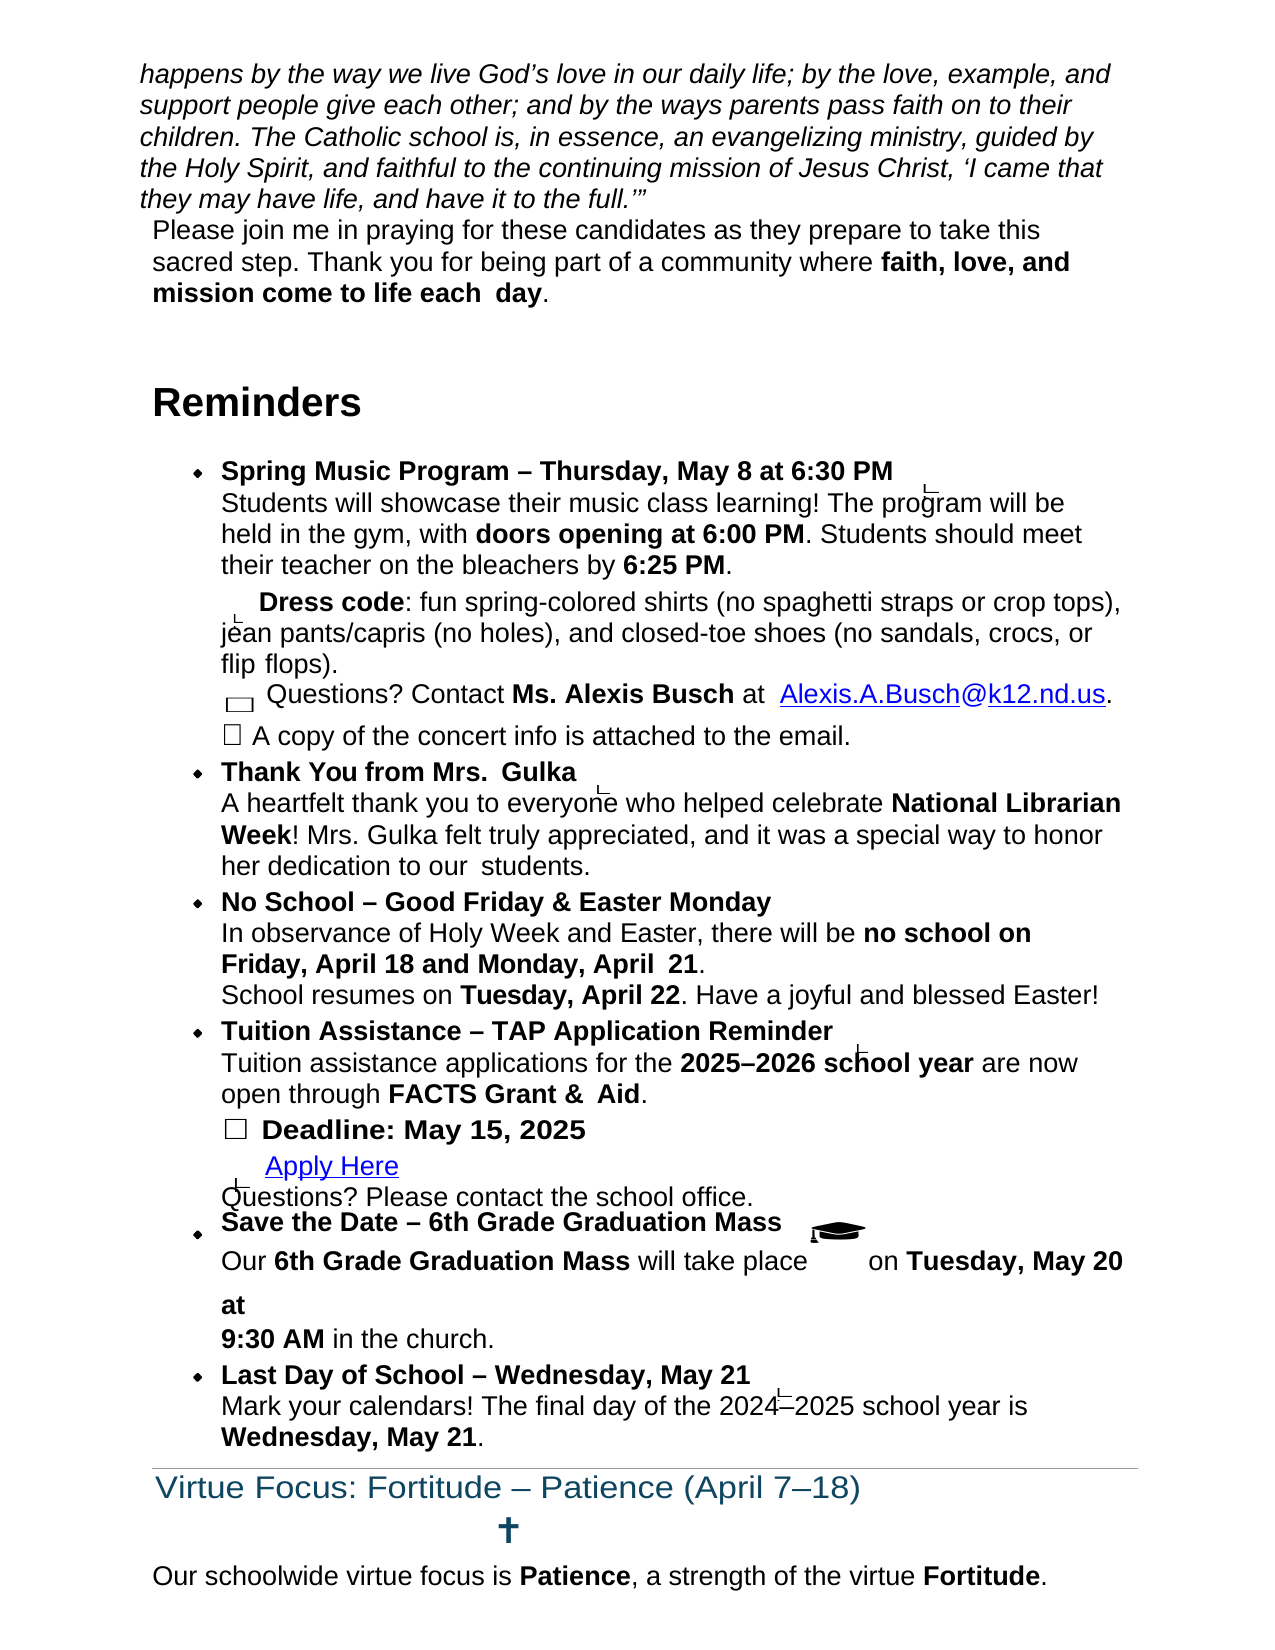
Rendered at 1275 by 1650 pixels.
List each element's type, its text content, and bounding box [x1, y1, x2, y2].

subtitle Last Day of School – Wednesday, May 21 [221, 1360, 1152, 1391]
text Please join me in praying for these candidates as they prepare to take this sacred step. Thank you for being part of a community where faith, love, and mission come to life each day. [152, 214, 1091, 308]
text Questions? Please contact the school office. [221, 1181, 1152, 1212]
text 9:30 AM in the church. [221, 1324, 1152, 1355]
text Our 6th Grade Graduation Mass will take place🎓on Tuesday, May 20 at [221, 1234, 1152, 1324]
text School resumes on Tuesday, April 22. Have a joyful and blessed Easter! [221, 980, 1152, 1011]
subtitle Wednesday, May 21. [221, 1422, 1152, 1453]
text Dress code: fun spring-colored shirts (no spaghetti straps or crop tops), jean pants/capris (no holes), and closed-toe shoes (no sandals, crocs, or flip flops). [221, 586, 1127, 679]
subtitle 📅 Deadline: May 15, 2025 [221, 1112, 1152, 1146]
text In observance of Holy Week and Easter, there will be no school on Friday, April 18 and Monday, April 21. [221, 917, 1091, 980]
subtitle Thank You from Mrs. Gulka [221, 756, 1152, 787]
text Questions? Contact Ms. Alexis Busch at Alexis.A.Busch@k12.nd.us. [266, 684, 1152, 709]
text Tuition assistance applications for the 2025–2026 school year are now open through FACTS Grant & Aid. [221, 1047, 1091, 1109]
text Mark your calendars! The final day of the 2024–2025 school year is [221, 1391, 1152, 1422]
subtitle Spring Music Program – Thursday, May 8 at 6:30 PM [221, 456, 1152, 487]
subtitle Tuition Assistance – TAP Application Reminder [221, 1016, 1152, 1047]
text Students will showcase their music class learning! The program will be held in the gym, with doors opening at 6:00 PM. Students should meet their teacher on the bleachers by 6:25 PM. [221, 487, 1091, 581]
subtitle No School – Good Friday & Easter Monday [221, 886, 1152, 917]
text A heartfelt thank you to everyone who helped celebrate National Librarian Week! Mrs. Gulka felt truly appreciated, and it was a special way to honor her dedication to our students. [221, 787, 1127, 881]
text happens by the way we live God’s love in our daily life; by the love, example, and support people give each other; and by the ways parents pass faith on to their children. The Catholic school is, in essence, an evangelizing ministry, guided by the Holy Spirit, and faithful to the continuing mission of Jesus Christ, ‘I came that they may have life, and have it to the full.’” [139, 58, 1118, 214]
text Apply Here [265, 1150, 1152, 1181]
subtitle Save the Date – 6th Grade Graduation Mass [221, 1217, 1152, 1234]
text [152, 1560, 1091, 1591]
text 📎 A copy of the concert info is attached to the email. [221, 717, 1152, 752]
subtitle Reminders [152, 378, 1152, 424]
text Virtue Focus: Fortitude – Patience (April 7–18) ✝ [139, 1463, 877, 1553]
